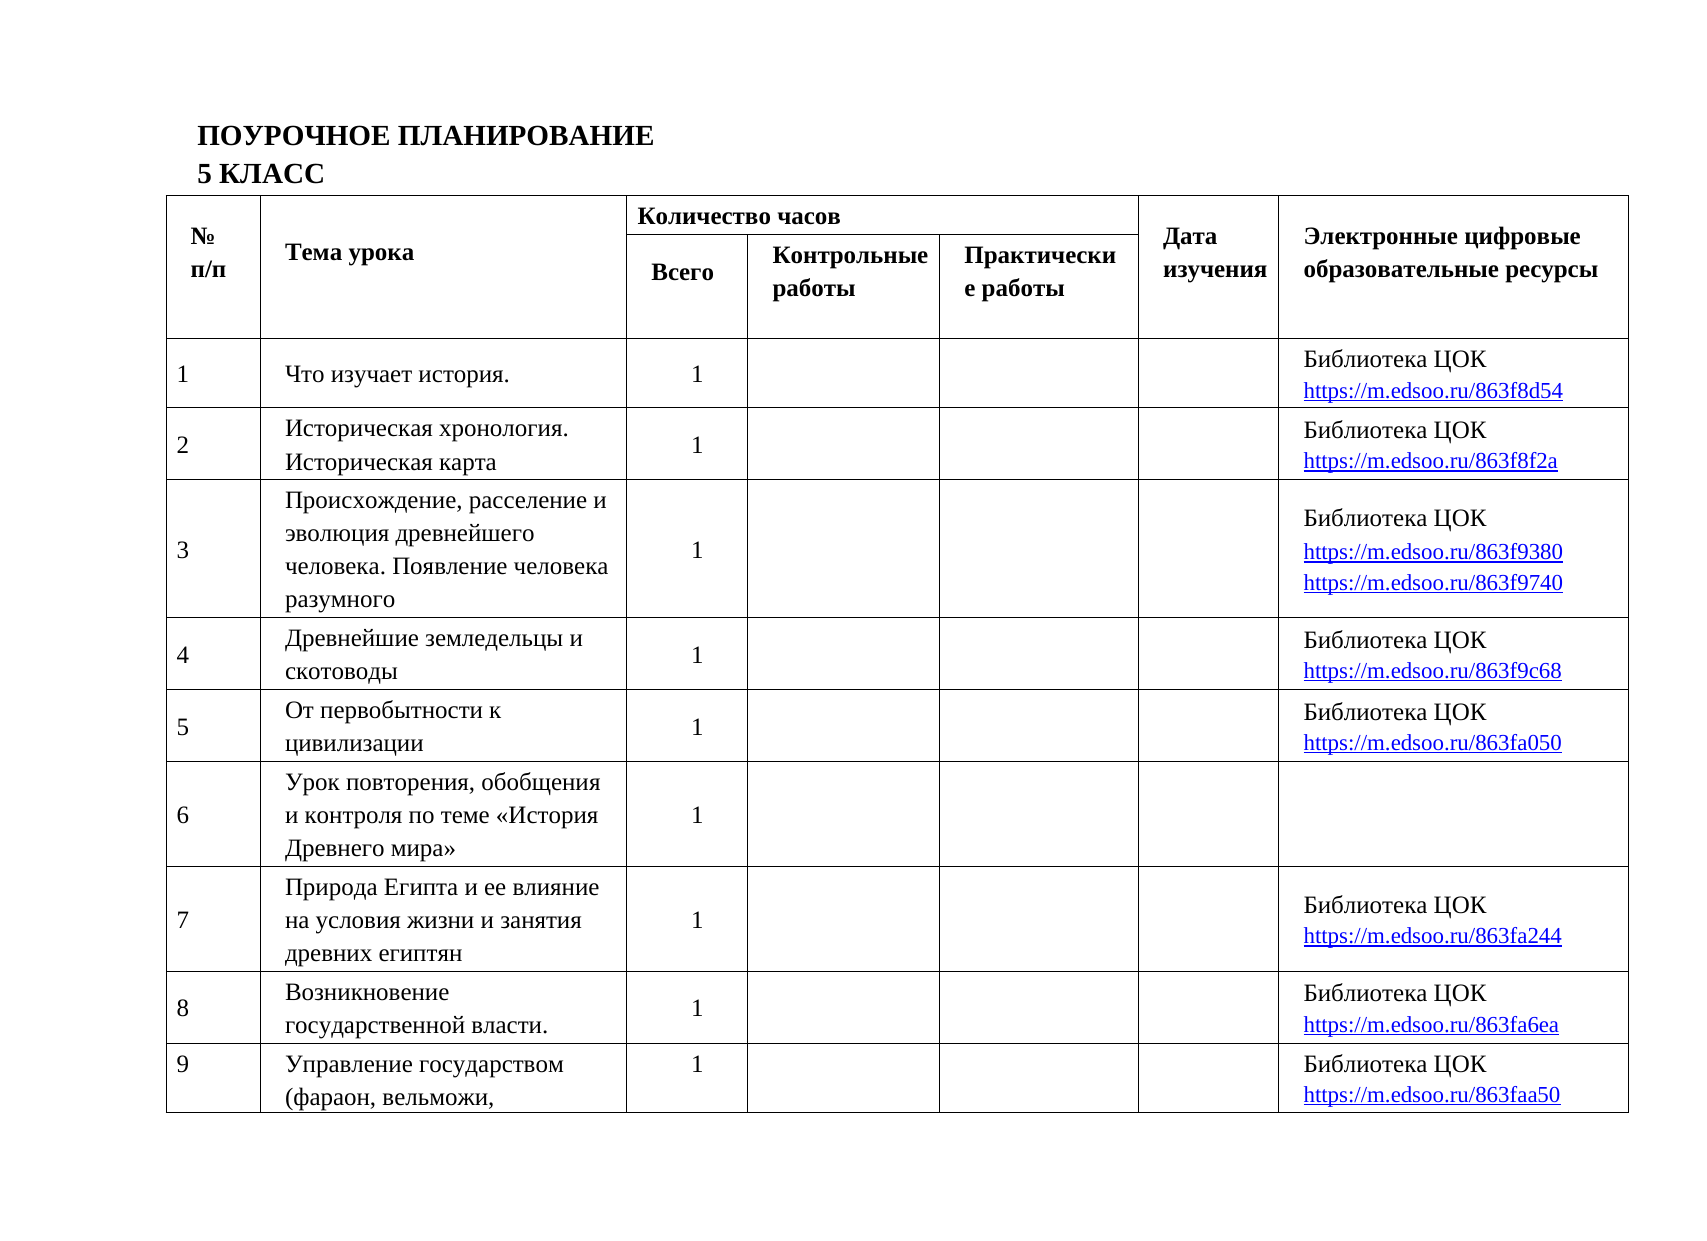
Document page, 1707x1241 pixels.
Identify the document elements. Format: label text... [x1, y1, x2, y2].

table_cell Историческая хронология. Историческая карта [261, 408, 626, 479]
table_cell Природа Египта и ее влияние на условия жизни и занятия древних египтян [261, 867, 626, 971]
table_header Дата изучения [1139, 196, 1278, 338]
table_cell 6 [167, 762, 260, 866]
table_cell Библиотека ЦОК https://m.edsoo.ru/863fa6ea [1279, 972, 1628, 1042]
table_cell 1 [627, 972, 747, 1042]
table_cell [1139, 762, 1278, 866]
table_cell Происхождение, расселение и эволюция древнейшего человека. Появление человека разумного [261, 480, 626, 617]
table_cell Возникновение государственной власти. [261, 972, 626, 1042]
table_cell [940, 690, 1138, 761]
table_cell [1139, 972, 1278, 1042]
table_cell [1139, 618, 1278, 689]
table_cell [1139, 339, 1278, 407]
table_cell Что изучает история. [261, 339, 626, 407]
table_cell Библиотека ЦОК https://m.edsoo.ru/863f9c68 [1279, 618, 1628, 689]
table_cell [940, 480, 1138, 617]
table_cell Библиотека ЦОК https://m.edsoo.ru/863fa244 [1279, 867, 1628, 971]
table_cell [940, 762, 1138, 866]
table_cell Практические работы [940, 235, 1138, 338]
table_cell [748, 1044, 939, 1112]
table_cell [1139, 867, 1278, 971]
table_cell 1 [627, 762, 747, 866]
table_cell 3 [167, 480, 260, 617]
table_cell 7 [167, 867, 260, 971]
table_cell [1139, 480, 1278, 617]
table_cell Библиотека ЦОК https://m.edsoo.ru/863fa050 [1279, 690, 1628, 761]
table_cell [940, 867, 1138, 971]
table_cell 1 [627, 408, 747, 479]
table_cell 1 [627, 339, 747, 407]
table_cell 1 [167, 339, 260, 407]
table_cell [940, 408, 1138, 479]
text ПОУРОЧНОЕ ПЛАНИРОВАНИЕ [190, 118, 1618, 152]
table_cell [748, 690, 939, 761]
table_cell 2 [167, 408, 260, 479]
table_cell Урок повторения, обобщения и контроля по теме «История Древнего мира» [261, 762, 626, 866]
table_cell [748, 867, 939, 971]
table_cell 1 [627, 480, 747, 617]
table_cell 1 [627, 618, 747, 689]
table_cell [1139, 408, 1278, 479]
table_cell [748, 762, 939, 866]
table_cell 5 [167, 690, 260, 761]
text 5 КЛАСС [190, 157, 1618, 190]
table_cell 1 [627, 1044, 747, 1112]
table_header № п/п [167, 196, 260, 338]
table_cell Древнейшие земледельцы и скотоводы [261, 618, 626, 689]
table_cell Библиотека ЦОК https://m.edsoo.ru/863f8d54 [1279, 339, 1628, 407]
table_cell 1 [627, 867, 747, 971]
table_cell От первобытности к цивилизации [261, 690, 626, 761]
table_cell [748, 972, 939, 1042]
table_cell [940, 339, 1138, 407]
table_cell [1139, 690, 1278, 761]
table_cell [261, 1044, 626, 1112]
table_cell [748, 339, 939, 407]
table_cell [748, 480, 939, 617]
table_cell Библиотека ЦОК https://m.edsoo.ru/863f9380 https://m.edsoo.ru/863f9740 [1279, 480, 1628, 617]
table_cell [1279, 762, 1628, 866]
table_cell [748, 618, 939, 689]
table_cell 1 [627, 690, 747, 761]
table_header Количество часов [627, 196, 1138, 234]
table_cell [1139, 1044, 1278, 1112]
table_cell 8 [167, 972, 260, 1042]
table_cell [940, 1044, 1138, 1112]
table_cell [748, 408, 939, 479]
table_header Тема урока [261, 196, 626, 338]
table_cell 4 [167, 618, 260, 689]
table_cell 9 [167, 1044, 260, 1112]
table_header Электронные цифровые образовательные ресурсы [1279, 196, 1628, 338]
table_cell Контрольные работы [748, 235, 939, 338]
table_cell Всего [627, 235, 747, 338]
table_cell Библиотека ЦОК https://m.edsoo.ru/863f8f2a [1279, 408, 1628, 479]
table_cell [940, 618, 1138, 689]
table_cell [1279, 1044, 1628, 1112]
table_cell [940, 972, 1138, 1042]
